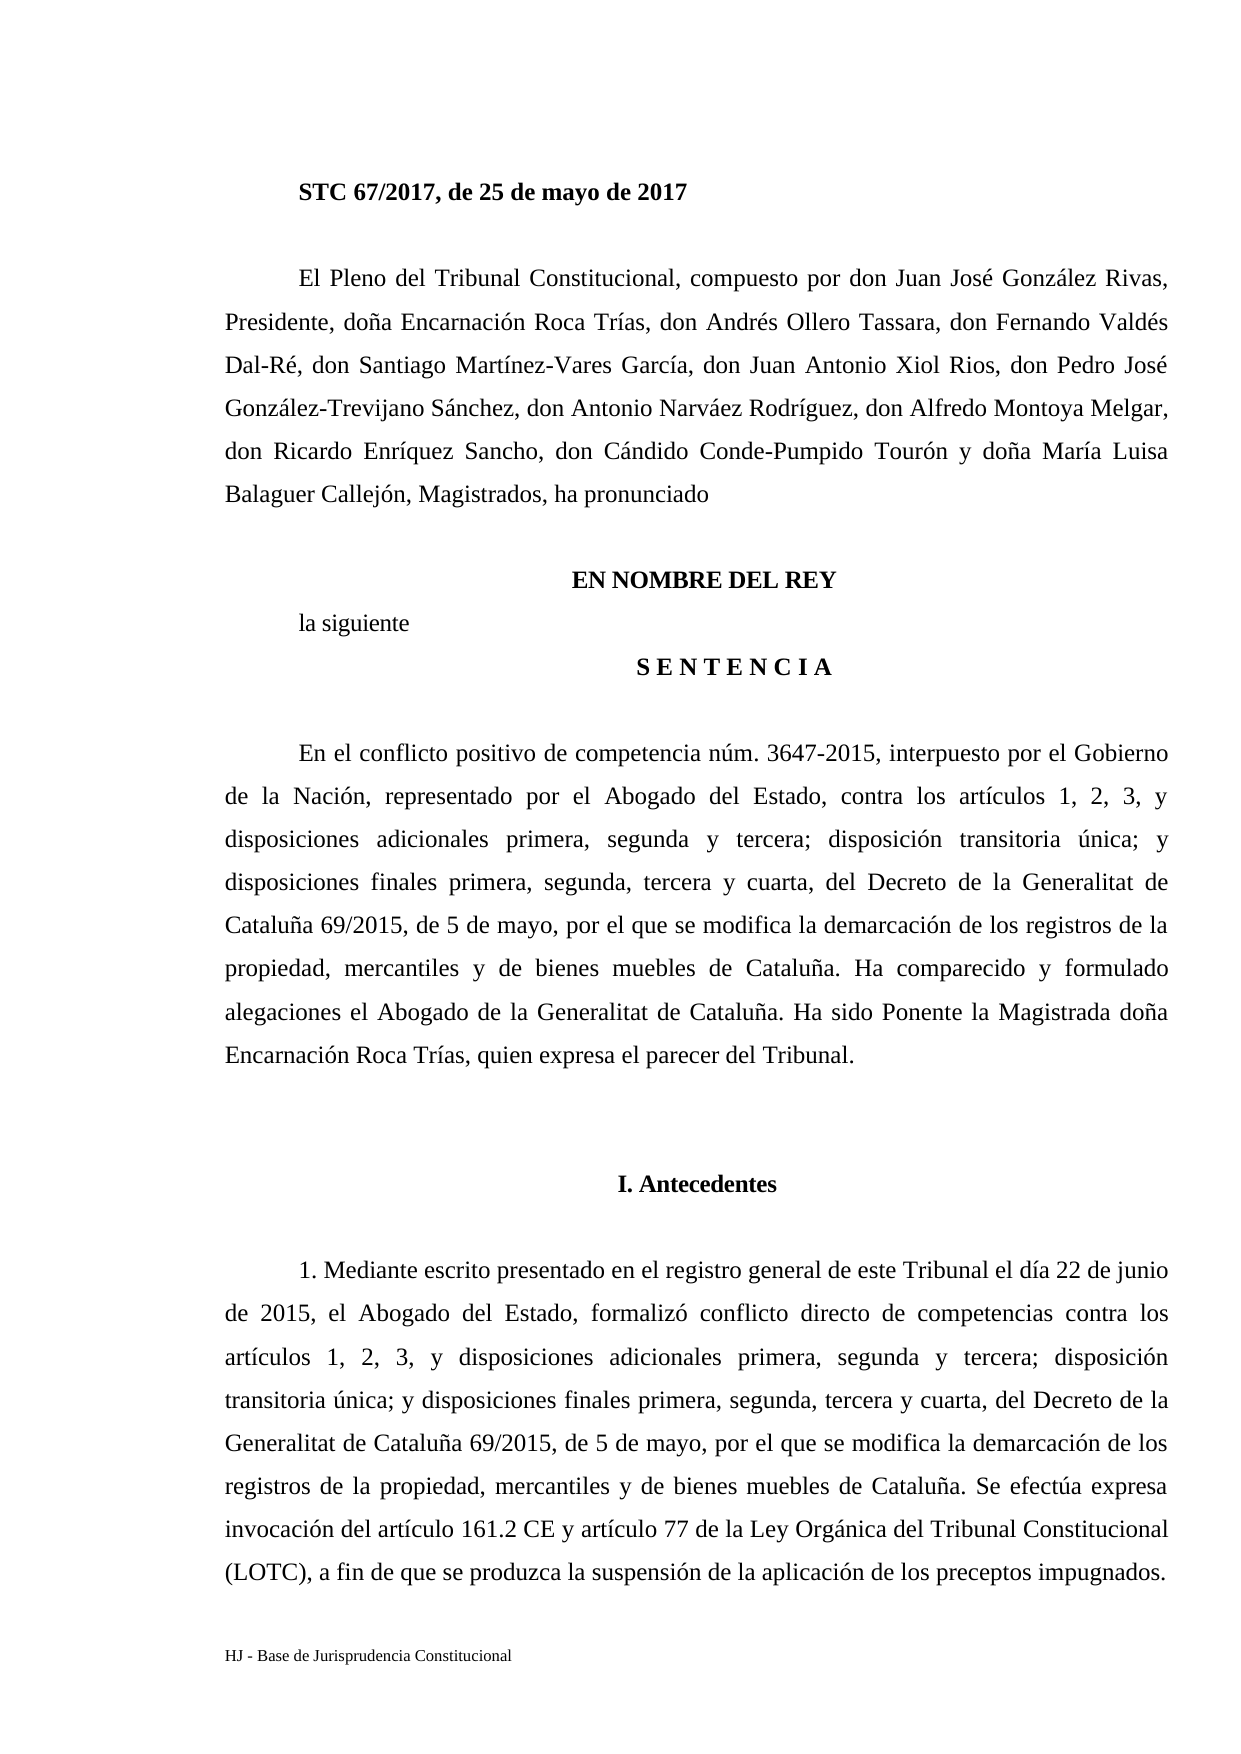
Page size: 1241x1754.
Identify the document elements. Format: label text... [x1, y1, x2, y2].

text En el conflicto positivo de competencia núm. 3647-2015, interpuesto por el Gobierno de la Nación, representado por el Abogado del Estado, contra los artículos 1, 2, 3, y disposiciones adicionales primera, segunda y tercera; disposición transitoria única; y disposiciones finales primera, segunda, tercera y cuarta, del Decreto de la Generalitat de Cataluña 69/2015, de 5 de mayo, por el que se modifica la demarcación de los registros de la propiedad, mercantiles y de bienes muebles de Cataluña. Ha comparecido y formulado alegaciones el Abogado de la Generalitat de Cataluña. Ha sido Ponente la Magistrada doña Encarnación Roca Trías, quien expresa el parecer del Tribunal. [224, 738, 1169, 1068]
text EN NOMBRE DEL REY [224, 565, 1110, 594]
text El Pleno del Tribunal Constitucional, compuesto por don Juan José González Rivas, Presidente, doña Encarnación Roca Trías, don Andrés Ollero Tassara, don Fernando Valdés Dal-Ré, don Santiago Martínez-Vares García, don Juan Antonio Xiol Rios, don Pedro José González-Trevijano Sánchez, don Antonio Narváez Rodríguez, don Alfredo Montoya Melgar, don Ricardo Enríquez Sancho, don Cándido Conde-Pumpido Tourón y doña María Luisa Balaguer Callejón, Magistrados, ha pronunciado [224, 263, 1169, 508]
text S E N T E N C I A [224, 652, 1169, 680]
text la siguiente [224, 608, 1110, 637]
text 1. Mediante escrito presentado en el registro general de este Tribunal el día 22 de junio de 2015, el Abogado del Estado, formalizó conflicto directo de competencias contra los artículos 1, 2, 3, y disposiciones adicionales primera, segunda y tercera; disposición transitoria única; y disposiciones finales primera, segunda, tercera y cuarta, del Decreto de la Generalitat de Cataluña 69/2015, de 5 de mayo, por el que se modifica la demarcación de los registros de la propiedad, mercantiles y de bienes muebles de Cataluña. Se efectúa expresa invocación del artículo 161.2 CE y artículo 77 de la Ley Orgánica del Tribunal Constitucional (LOTC), a fin de que se produzca la suspensión de la aplicación de los preceptos impugnados. [224, 1255, 1169, 1586]
text STC 67/2017, de 25 de mayo de 2017 [224, 177, 1169, 206]
text I. Antecedentes [224, 1169, 1169, 1198]
